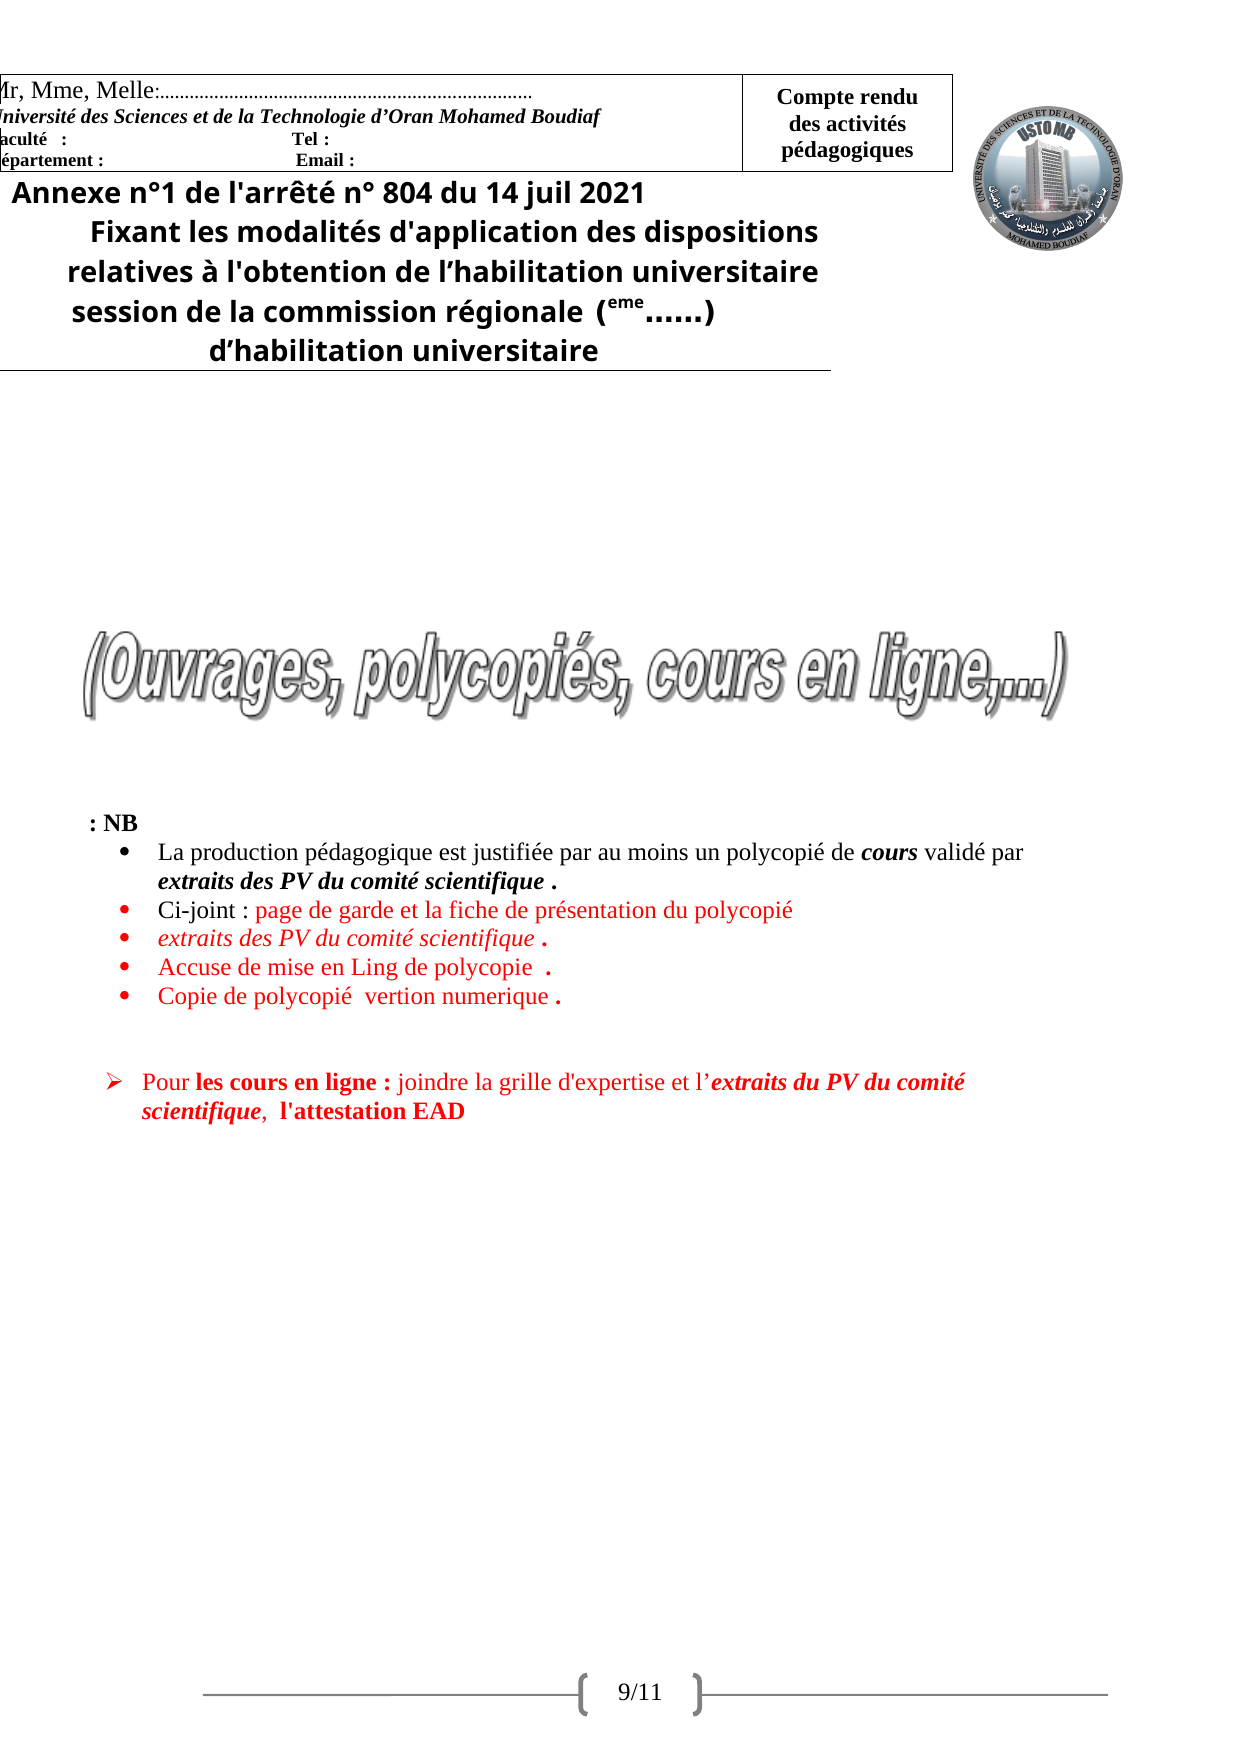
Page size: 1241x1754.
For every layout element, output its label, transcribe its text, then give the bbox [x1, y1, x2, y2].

list La production pédagogique est justifiée par au moins un polycopié de cours validé par extraits des PV du comité scientifique . [120, 837, 1087, 895]
picture [82, 630, 1070, 723]
text NB : [83, 808, 1087, 837]
list Accuse de mise en Ling de polycopie . [120, 952, 1087, 981]
list Copie de polycopié vertion numerique . [120, 981, 1087, 1010]
list Pour les cours en ligne : joindre la grille d'expertise et l’extraits du PV du comité scientifique, l'attestation EAD [104, 1067, 1087, 1125]
list Ci-joint : page de garde et la fiche de présentation du polycopié [120, 895, 1087, 923]
picture [972, 105, 1124, 252]
list extraits des PV du comité scientifique . [120, 923, 1087, 952]
